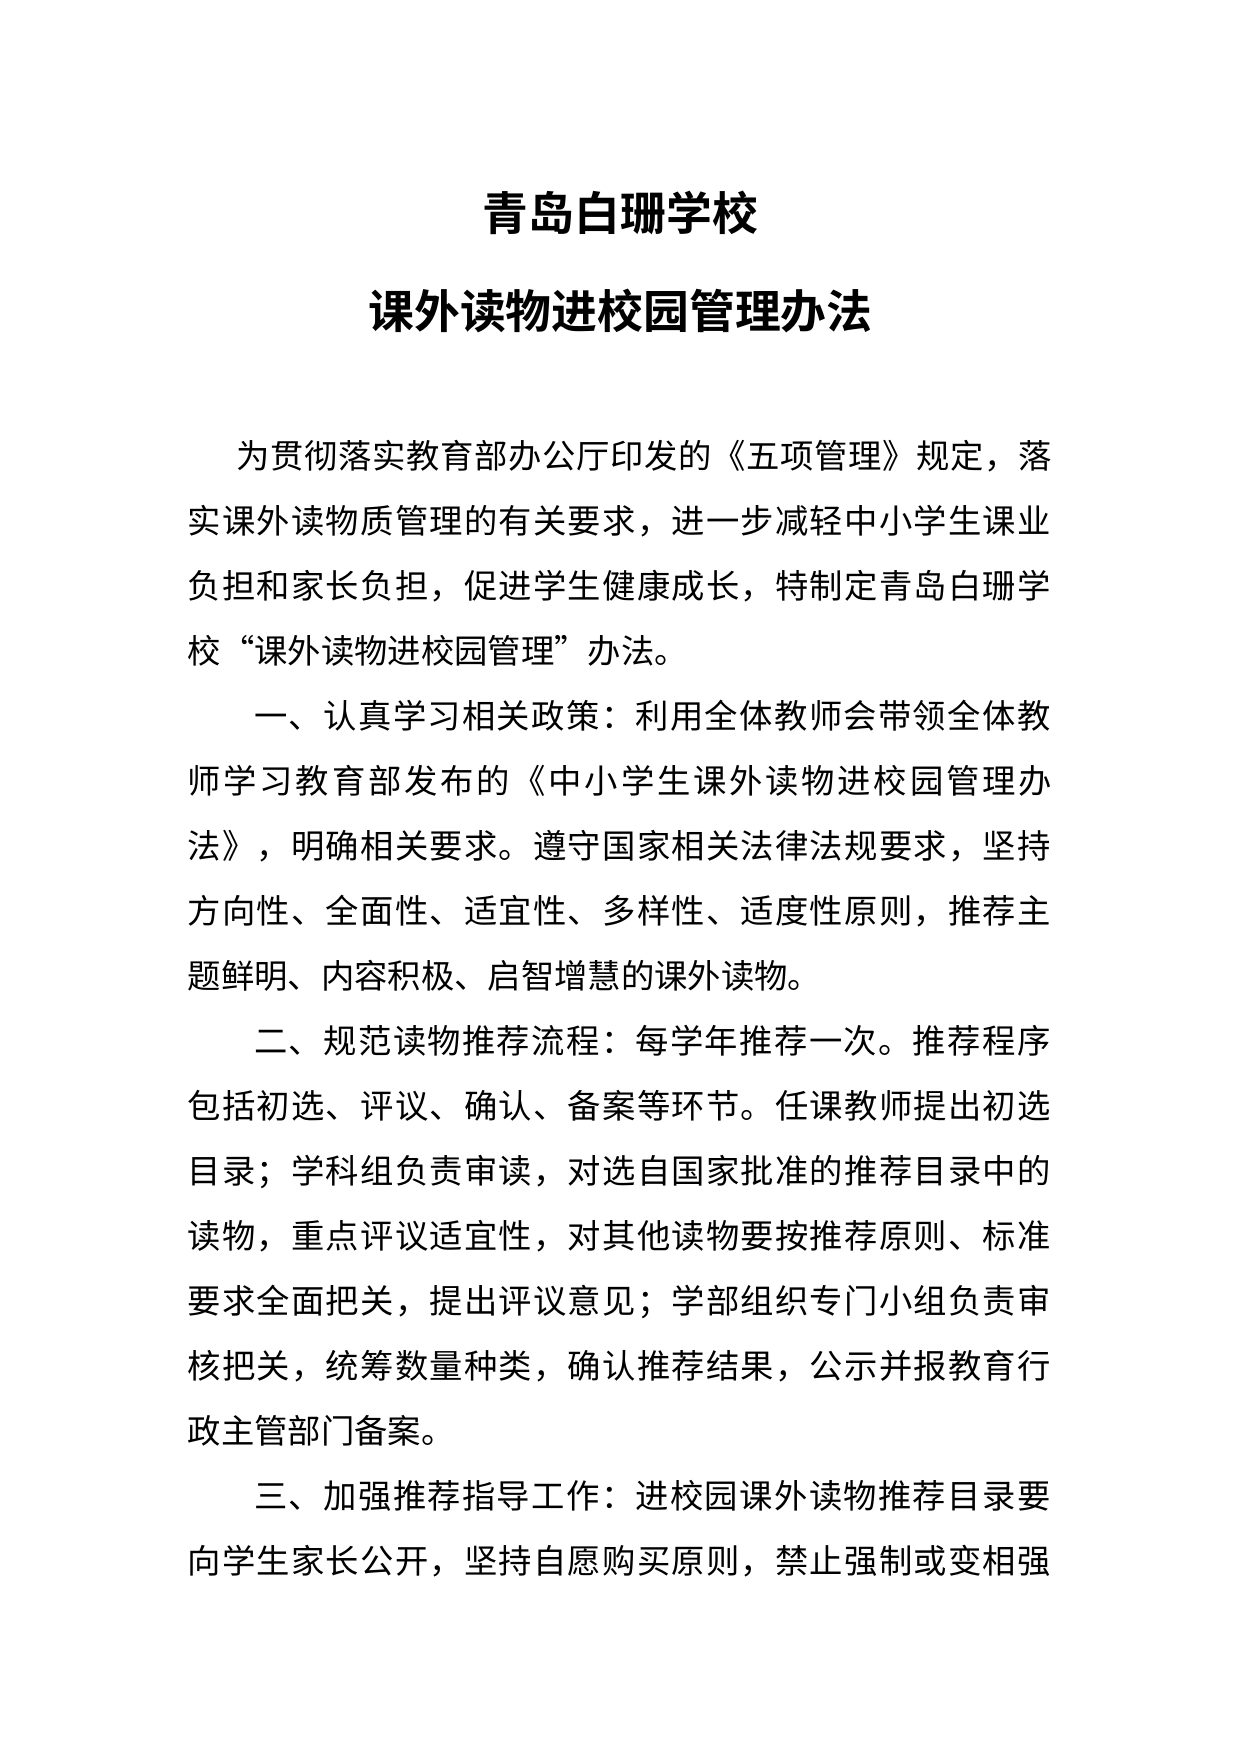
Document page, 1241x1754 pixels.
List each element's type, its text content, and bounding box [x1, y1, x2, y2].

text 一、认真学习相关政策：利用全体教师会带领全体教师学习教育部发布的《中小学生课外读物进校园管理办法》，明确相关要求。遵守国家相关法律法规要求，坚持方向性、全面性、适宜性、多样性、适度性原则，推荐主题鲜明、内容积极、启智增慧的课外读物。 [187, 682, 1053, 1007]
text 青岛白珊学校 [187, 162, 1053, 259]
text 课外读物进校园管理办法 [187, 259, 1053, 357]
text 二、规范读物推荐流程：每学年推荐一次。推荐程序包括初选、评议、确认、备案等环节。任课教师提出初选目录；学科组负责审读，对选自国家批准的推荐目录中的读物，重点评议适宜性，对其他读物要按推荐原则、标准、要求全面把关，提出评议意见；学部组织专门小组负责审核把关，统筹数量种类，确认推荐结果，公示并报教育行政主管部门备案。 [187, 1007, 1053, 1462]
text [187, 1462, 1053, 1592]
text 为贯彻落实教育部办公厅印发的《五项管理》规定，落实课外读物质管理的有关要求，进一步减轻中小学生课业负担和家长负担，促进学生健康成长，特制定青岛白珊学校“课外读物进校园管理”办法。 [187, 422, 1053, 682]
